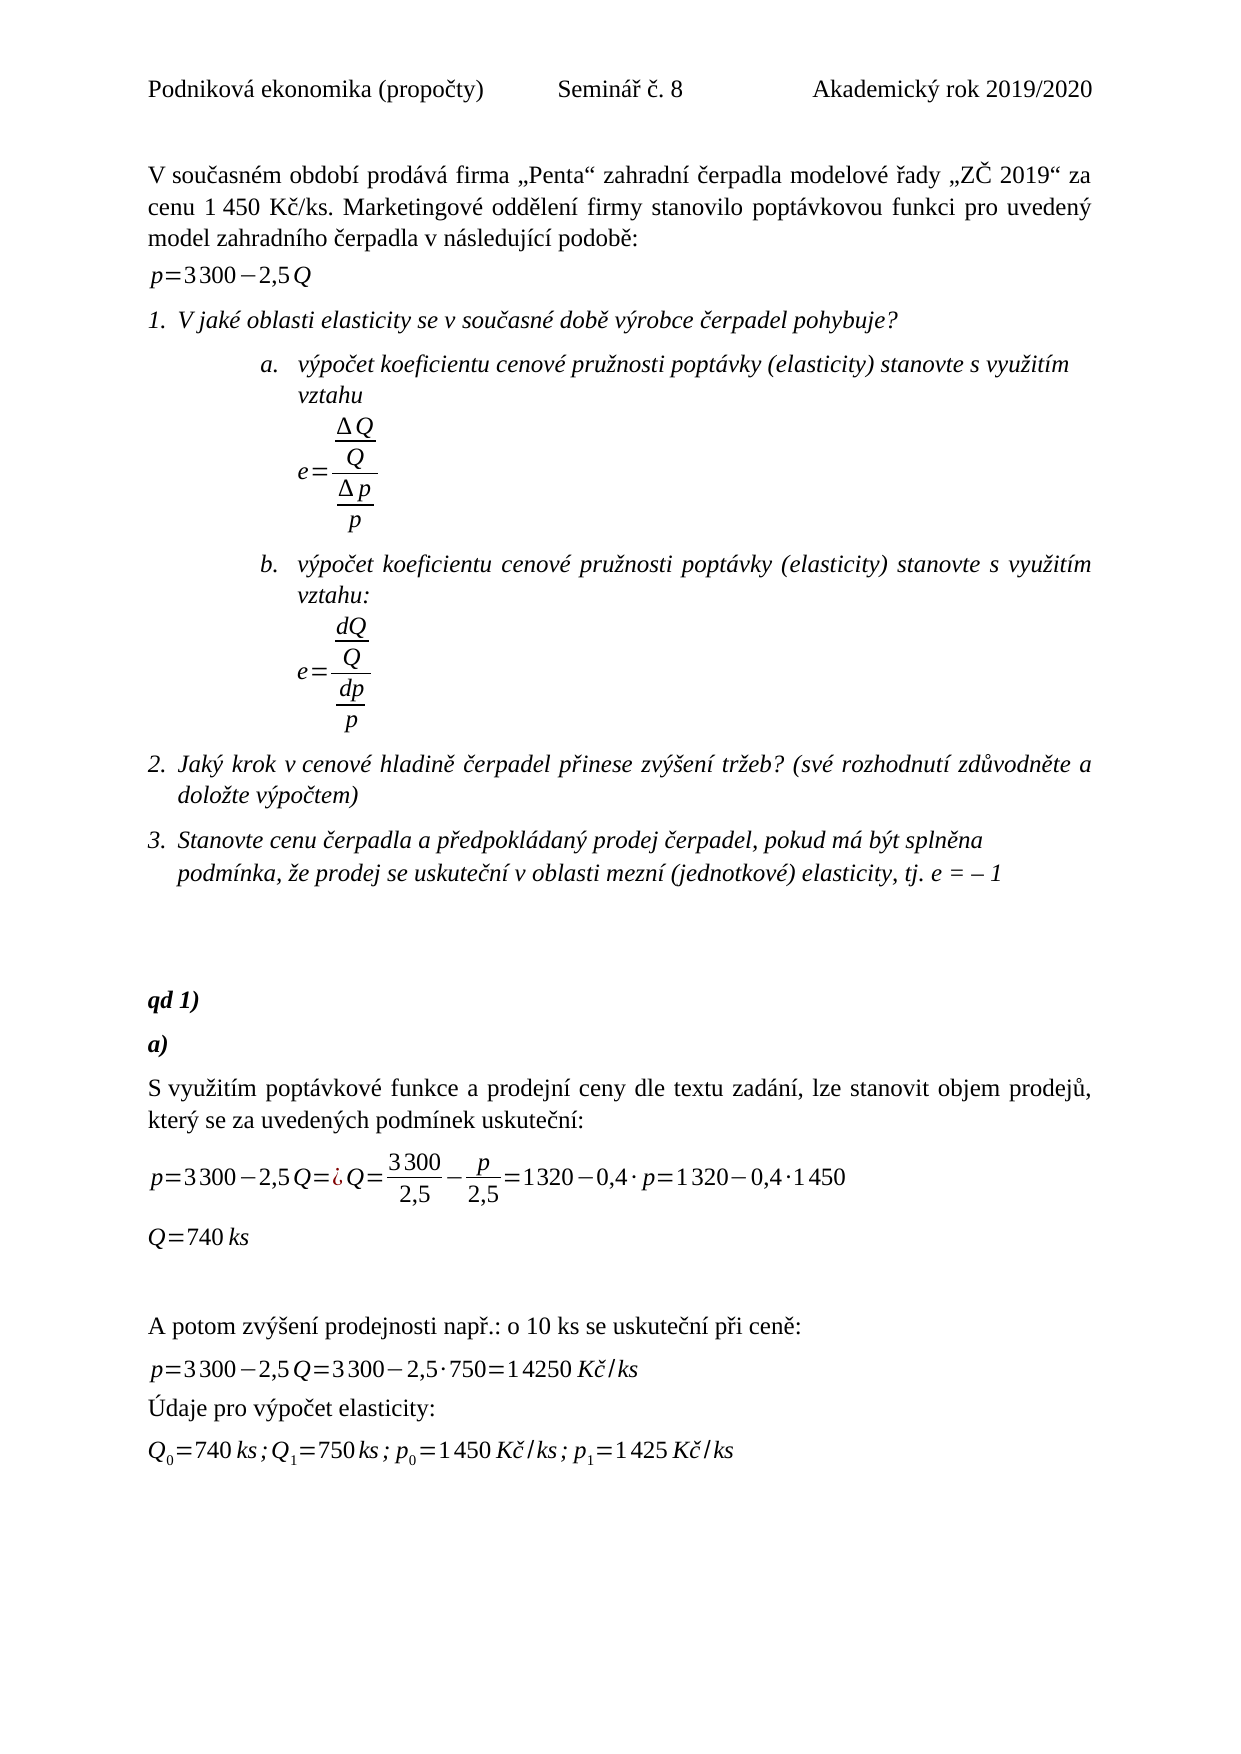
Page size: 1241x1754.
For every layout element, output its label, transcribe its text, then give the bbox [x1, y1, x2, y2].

text Údaje pro výpočet elasticity: [148, 1393, 1093, 1422]
list výpočet koeficientu cenové pružnosti poptávky (elasticity) stanovte s využitím vztahu [260, 349, 1093, 534]
text A potom zvýšení prodejnosti např.: o 10 ks se uskuteční při ceně: [148, 1311, 1093, 1340]
list výpočet koeficientu cenové pružnosti poptávky (elasticity) stanovte s využitím vztahu: [260, 549, 1093, 734]
text S využitím poptávkové funkce a prodejní ceny dle textu zadání, lze stanovit objem prodejů, který se za uvedených podmínek uskuteční: [148, 1073, 1093, 1133]
text V současném období prodává firma „Penta“ zahradní čerpadla modelové řady „ZČ 2019“ za cenu 1 450 Kč/ks. Marketingové oddělení firmy stanovilo poptávkovou funkci pro uvedený model zahradního čerpadla v následující podobě: [148, 160, 1093, 252]
text qd 1) [148, 985, 1093, 1014]
list Stanovte cenu čerpadla a předpokládaný prodej čerpadel, pokud má být splněna podmínka, že prodej se uskuteční v oblasti mezní (jednotkové) elasticity, tj. e = – 1 [148, 825, 1093, 886]
text a) [148, 1029, 1093, 1058]
list V jaké oblasti elasticity se v současné době výrobce čerpadel pohybuje? [148, 305, 1093, 334]
list Jaký krok v cenové hladině čerpadel přinese zvýšení tržeb? (své rozhodnutí zdůvodněte a doložte výpočtem) [148, 749, 1093, 809]
